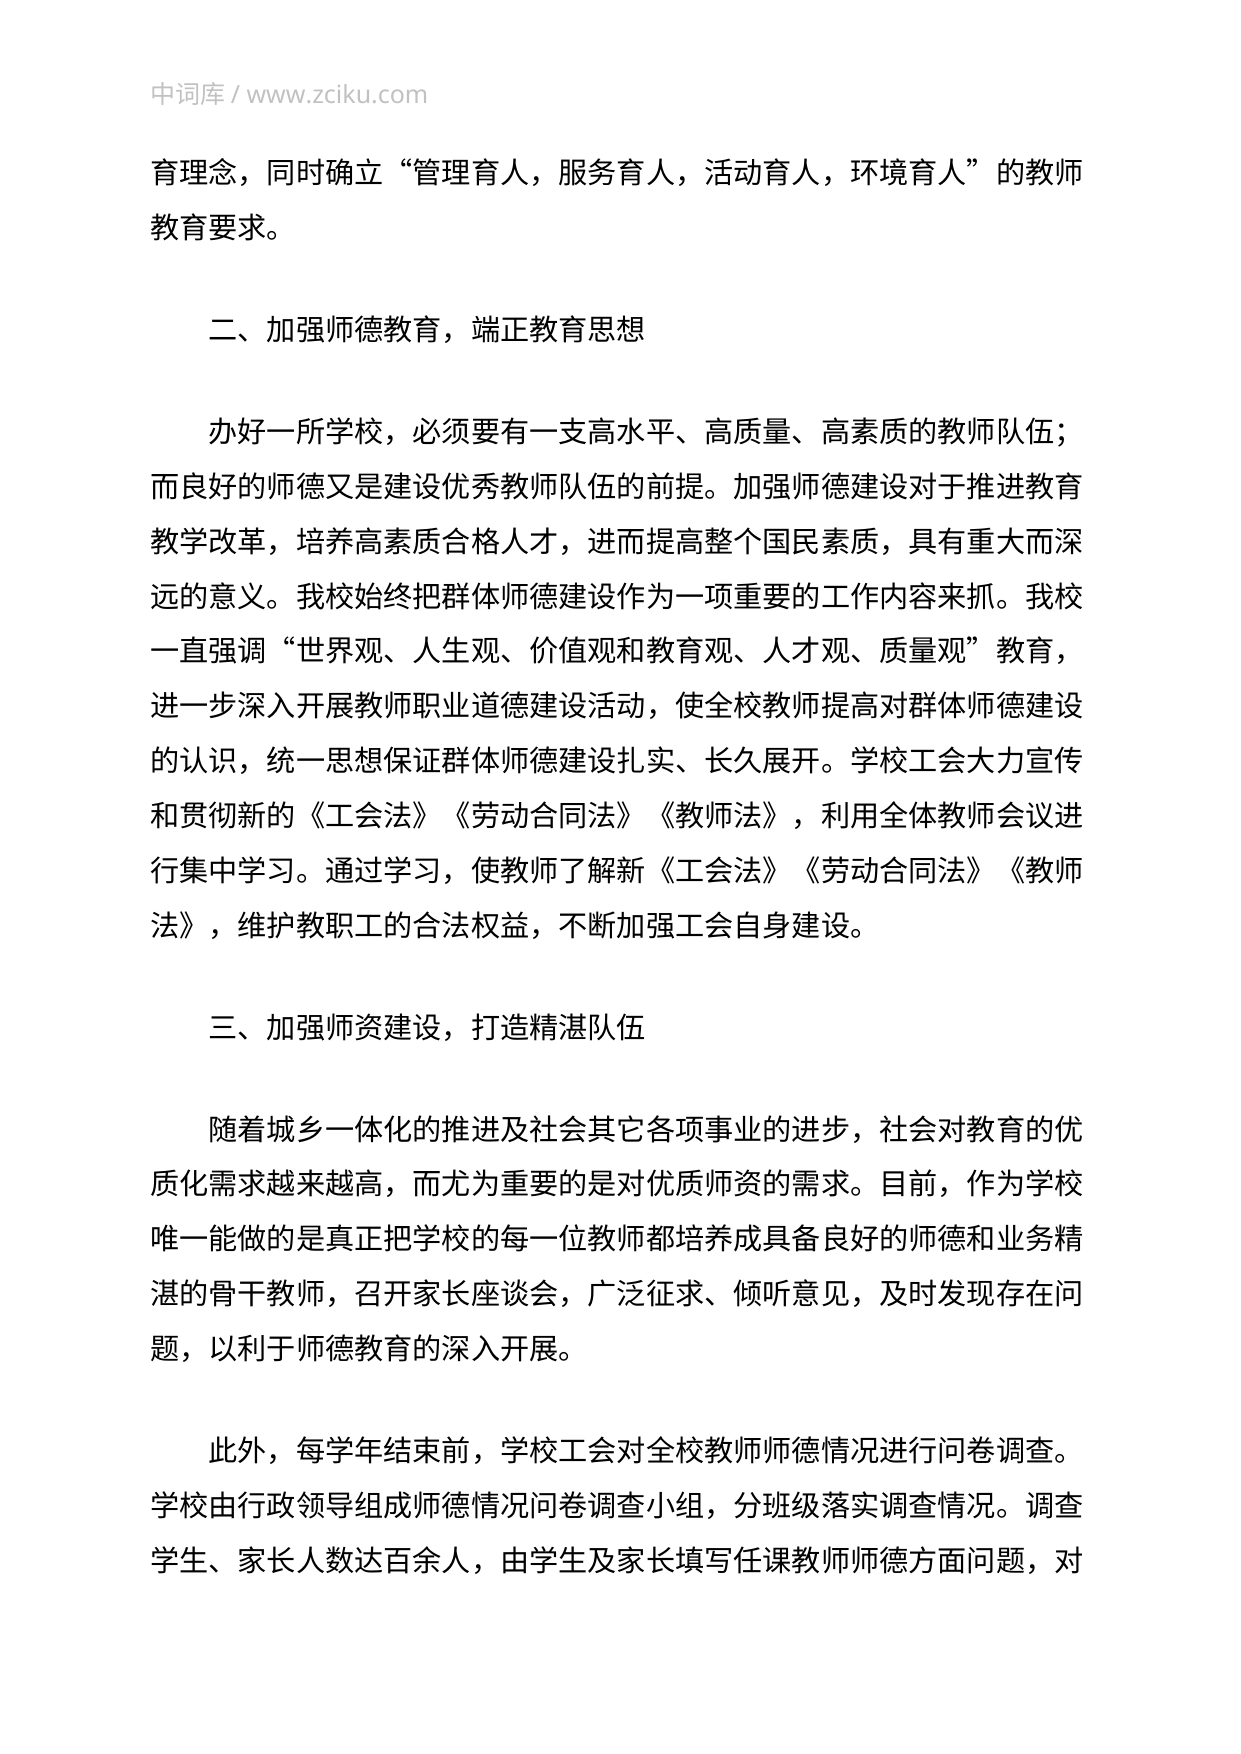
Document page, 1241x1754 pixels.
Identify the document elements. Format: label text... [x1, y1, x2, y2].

text 二、加强师德教育，端正教育思想 [150, 307, 1090, 349]
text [150, 1427, 1090, 1579]
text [150, 150, 1090, 247]
text 三、加强师资建设，打造精湛队伍 [150, 1004, 1090, 1047]
text 办好一所学校，必须要有一支高水平、高质量、高素质的教师队伍；而良好的师德又是建设优秀教师队伍的前提。加强师德建设对于推进教育教学改革，培养高素质合格人才，进而提高整个国民素质，具有重大而深远的意义。我校始终把群体师德建设作为一项重要的工作内容来抓。我校一直强调“世界观、人生观、价值观和教育观、人才观、质量观”教育，进一步深入开展教师职业道德建设活动，使全校教师提高对群体师德建设的认识，统一思想保证群体师德建设扎实、长久展开。学校工会大力宣传和贯彻新的《工会法》《劳动合同法》《教师法》，利用全体教师会议进行集中学习。通过学习，使教师了解新《工会法》《劳动合同法》《教师法》，维护教职工的合法权益，不断加强工会自身建设。 [150, 408, 1090, 945]
text 随着城乡一体化的推进及社会其它各项事业的进步，社会对教育的优质化需求越来越高，而尤为重要的是对优质师资的需求。目前，作为学校唯一能做的是真正把学校的每一位教师都培养成具备良好的师德和业务精湛的骨干教师，召开家长座谈会，广泛征求、倾听意见，及时发现存在问题，以利于师德教育的深入开展。 [150, 1106, 1090, 1368]
